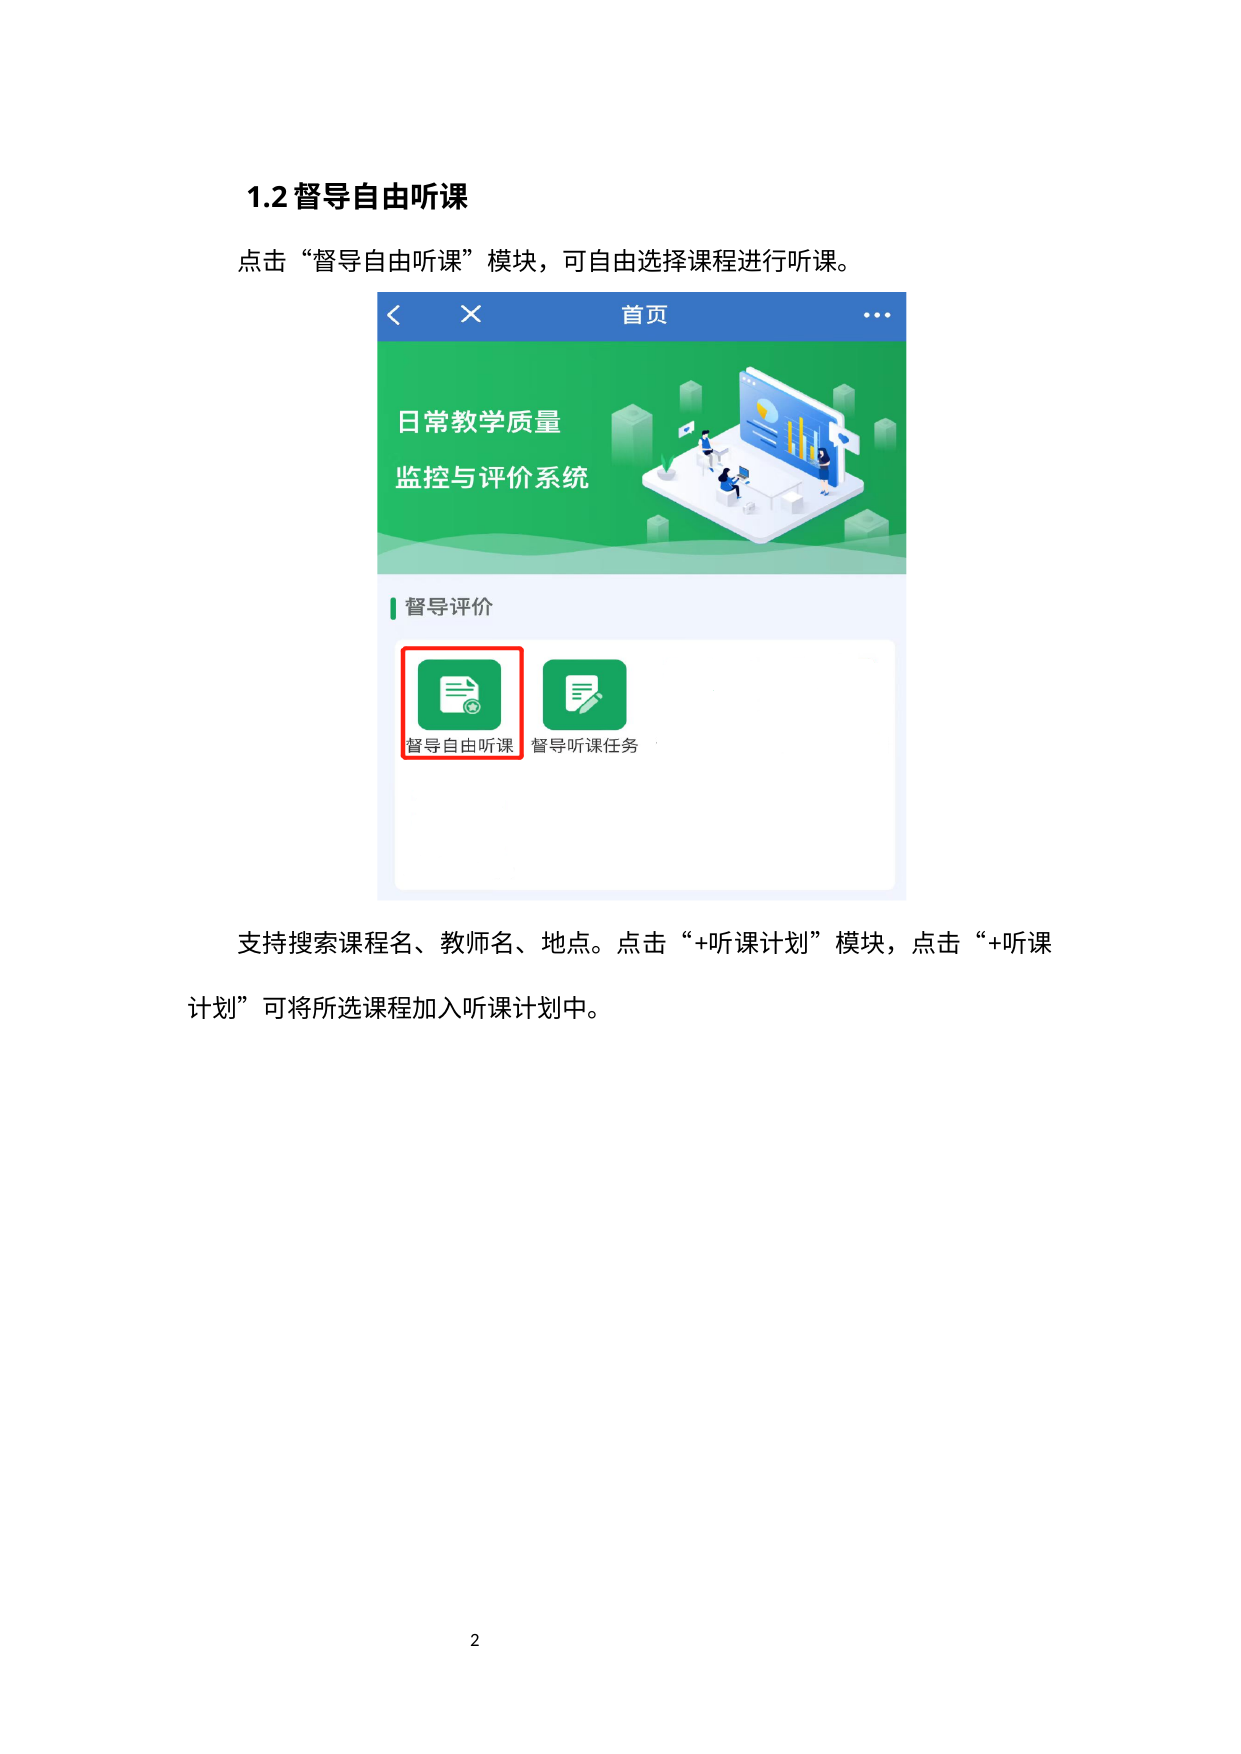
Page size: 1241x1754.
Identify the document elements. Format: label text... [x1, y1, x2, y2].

list 点击“督导自由听课”模块，可自由选择课程进行听课。 [187, 227, 1053, 292]
list 1.2督导自由听课 [187, 162, 1053, 227]
text 支持搜索课程名、教师名、地点。点击“+听课计划”模块，点击“+听课计划”可将所选课程加入听课计划中。 [187, 909, 1053, 1039]
picture [377, 292, 907, 901]
